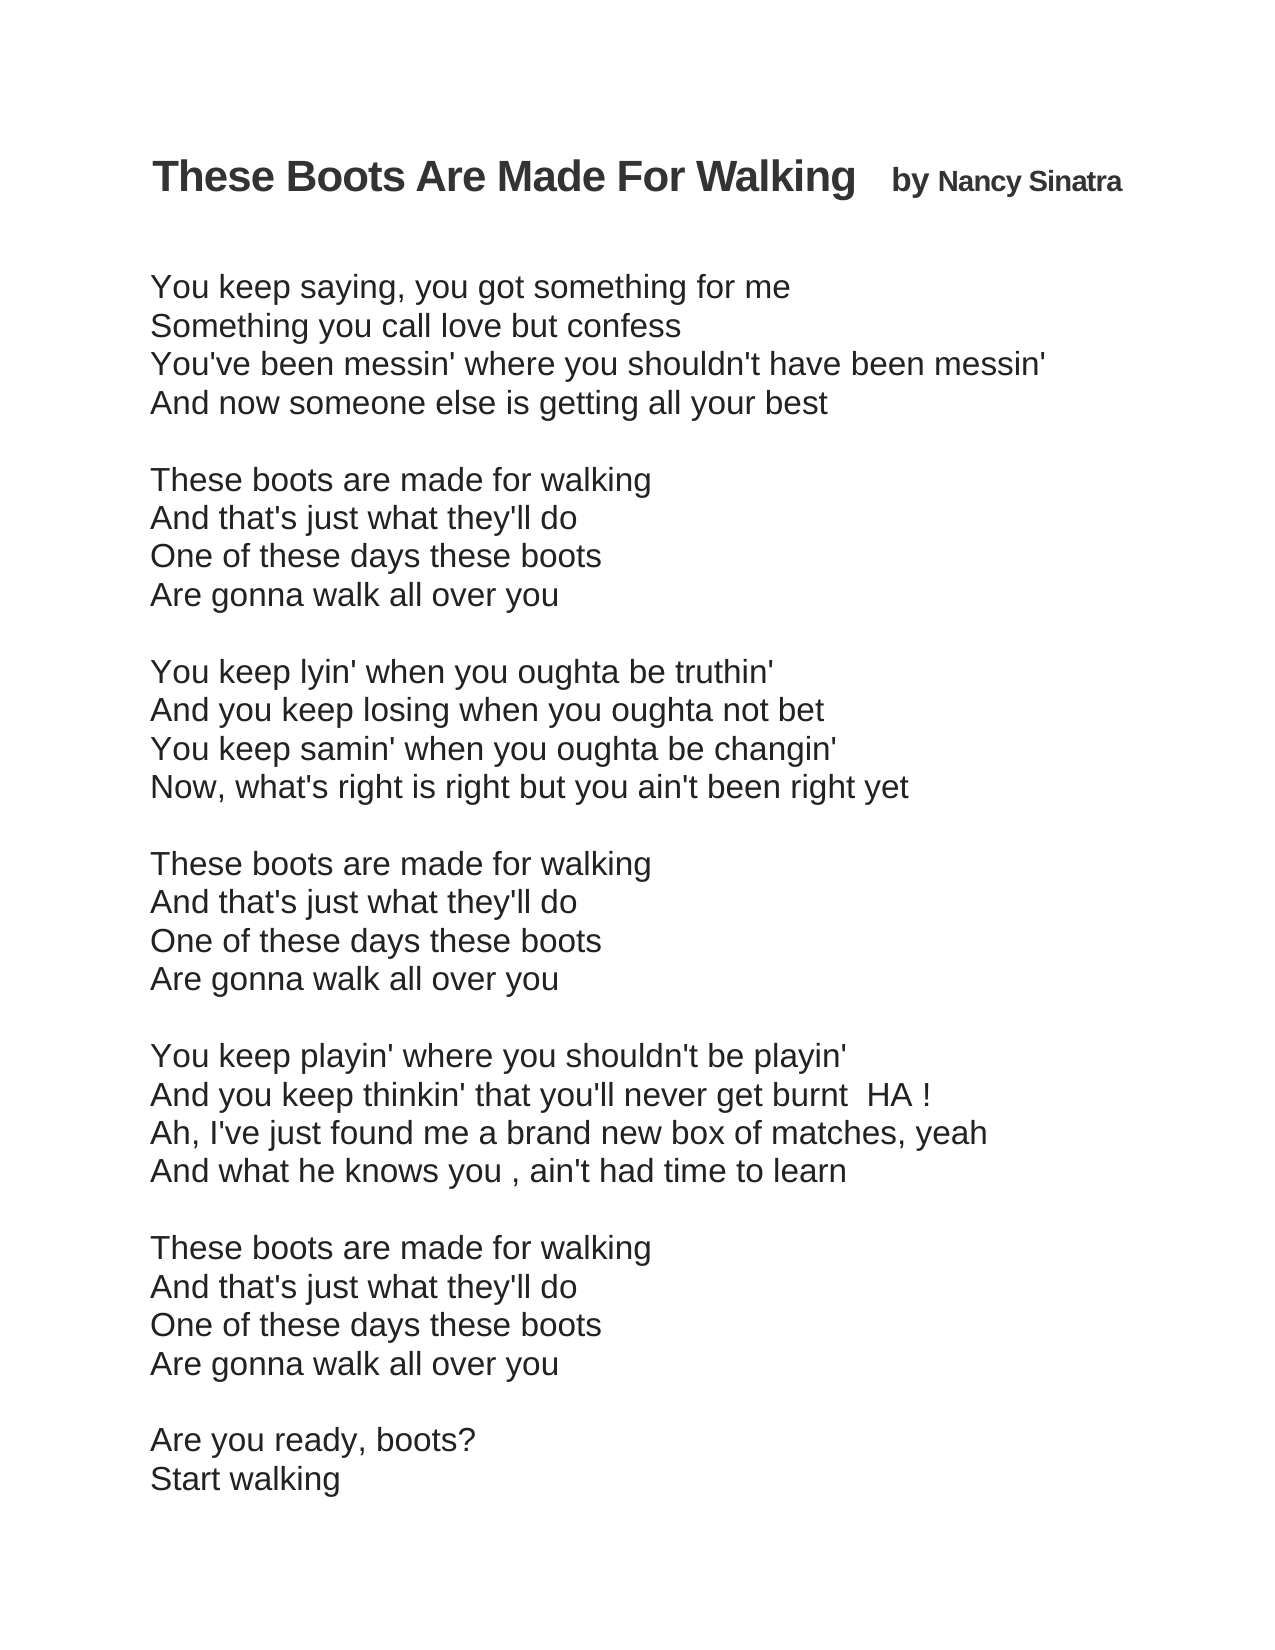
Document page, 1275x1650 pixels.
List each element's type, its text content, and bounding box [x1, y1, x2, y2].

text You keep saying, you got something for me Something you call love but confess You've been messin' where you shouldn't have been messin' And now someone else is getting all your best These boots are made for walking And that's just what they'll do One of these days these boots Are gonna walk all over you You keep lyin' when you oughta be truthin' And you keep losing when you oughta not bet You keep samin' when you oughta be changin' Now, what's right is right but you ain't been right yet These boots are made for walking And that's just what they'll do One of these days these boots Are gonna walk all over you You keep playin' where you shouldn't be playin' And you keep thinkin' that you'll never get burnt HA ! Ah, I've just found me a brand new box of matches, yeah And what he knows you , ain't had time to learn These boots are made for walking And that's just what they'll do One of these days these boots Are gonna walk all over you Are you ready, boots? Start walking [150, 267, 1125, 1497]
text These Boots Are Made For Walking by Nancy Sinatra [150, 150, 1125, 200]
